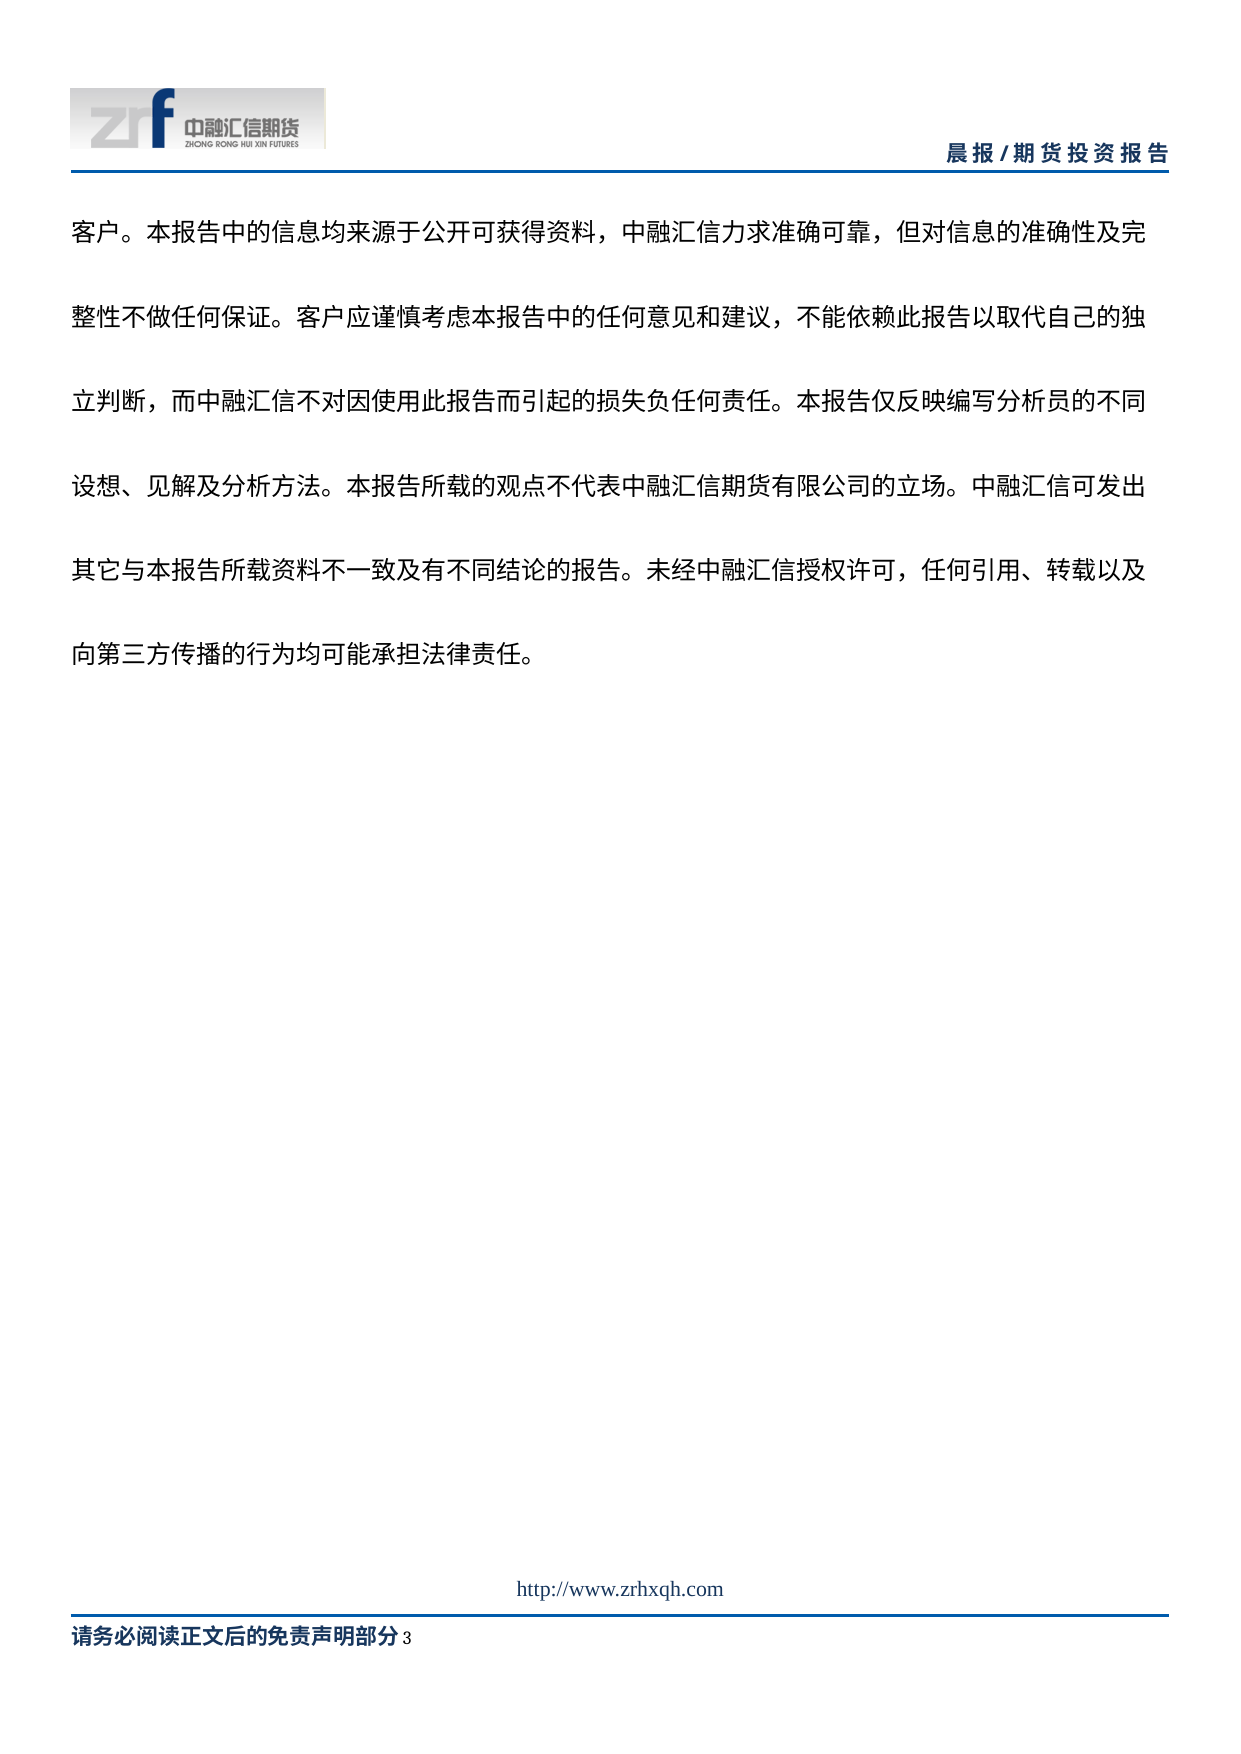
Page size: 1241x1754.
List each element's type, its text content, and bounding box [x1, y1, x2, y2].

picture [70, 88, 326, 149]
